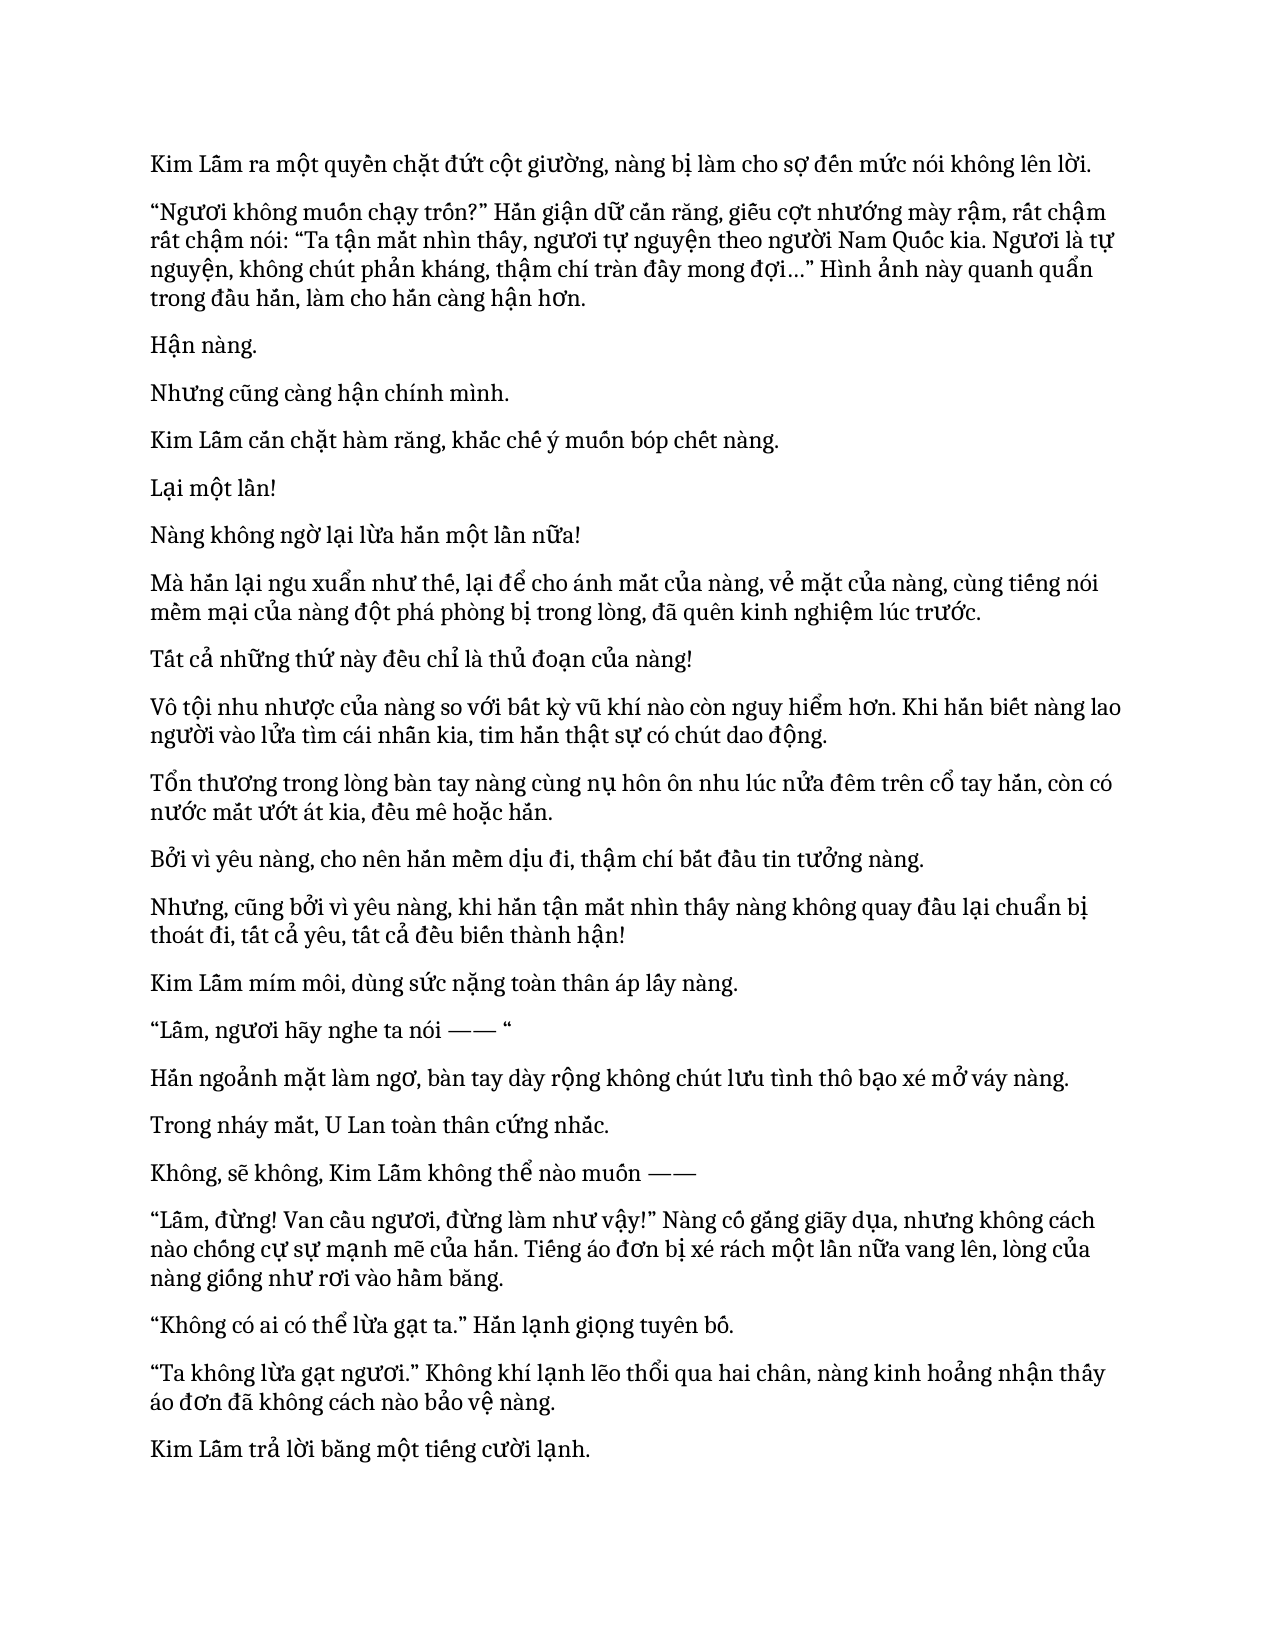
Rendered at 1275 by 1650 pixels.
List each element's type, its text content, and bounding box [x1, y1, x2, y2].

text “Lẫm, đừng! Van cầu ngươi, đừng làm như vậy!” Nàng cố gắng giãy dụa, nhưng không cách nào chống cự sự mạnh mẽ của hắn. Tiếng áo đơn bị xé rách một lần nữa vang lên, lòng của nàng giống như rơi vào hầm băng. [150, 1206, 1125, 1292]
text Nhưng cũng càng hận chính mình. [150, 379, 1125, 407]
text Mà hắn lại ngu xuẩn như thế, lại để cho ánh mắt của nàng, vẻ mặt của nàng, cùng tiếng nói mềm mại của nàng đột phá phòng bị trong lòng, đã quên kinh nghiệm lúc trước. [150, 569, 1125, 626]
text Không, sẽ không, Kim Lẫm không thể nào muốn —— [150, 1159, 1125, 1187]
text Tổn thương trong lòng bàn tay nàng cùng nụ hôn ôn nhu lúc nửa đêm trên cổ tay hắn, còn có nước mắt ướt át kia, đều mê hoặc hắn. [150, 769, 1125, 826]
text Nhưng, cũng bởi vì yêu nàng, khi hắn tận mắt nhìn thấy nàng không quay đầu lại chuẩn bị thoát đi, tất cả yêu, tất cả đều biến thành hận! [150, 892, 1125, 950]
text Kim Lẫm trả lời bằng một tiếng cười lạnh. [150, 1435, 1125, 1464]
text “Ta không lừa gạt ngươi.” Không khí lạnh lẽo thổi qua hai chân, nàng kinh hoảng nhận thấy áo đơn đã không cách nào bảo vệ nàng. [150, 1359, 1125, 1416]
text Nàng không ngờ lại lừa hắn một lần nữa! [150, 521, 1125, 550]
text Trong nháy mắt, U Lan toàn thân cứng nhắc. [150, 1111, 1125, 1140]
text Vô tội nhu nhược của nàng so với bất kỳ vũ khí nào còn nguy hiểm hơn. Khi hắn biết nàng lao người vào lửa tìm cái nhẫn kia, tim hắn thật sự có chút dao động. [150, 692, 1125, 750]
text Hận nàng. [150, 331, 1125, 360]
text Kim Lẫm mím môi, dùng sức nặng toàn thân áp lấy nàng. [150, 969, 1125, 997]
text Kim Lẫm ra một quyền chặt đứt cột giường, nàng bị làm cho sợ đến mức nói không lên lời. [150, 150, 1125, 179]
text Tất cả những thứ này đều chỉ là thủ đoạn của nàng! [150, 645, 1125, 674]
text Lại một lần! [150, 474, 1125, 502]
text Kim Lẫm cắn chặt hàm răng, khắc chế ý muốn bóp chết nàng. [150, 426, 1125, 455]
text Hắn ngoảnh mặt làm ngơ, bàn tay dày rộng không chút lưu tình thô bạo xé mở váy nàng. [150, 1064, 1125, 1092]
text “Không có ai có thể lừa gạt ta.” Hắn lạnh giọng tuyên bố. [150, 1311, 1125, 1340]
text “Lẫm, ngươi hãy nghe ta nói —— “ [150, 1016, 1125, 1045]
text Bởi vì yêu nàng, cho nên hắn mềm dịu đi, thậm chí bắt đầu tin tưởng nàng. [150, 845, 1125, 874]
text “Ngươi không muốn chạy trốn?” Hắn giận dữ cắn răng, giễu cợt nhướng mày rậm, rất chậm rất chậm nói: “Ta tận mắt nhìn thấy, ngươi tự nguyện theo người Nam Quốc kia. Ngươi là tự nguyện, không chút phản kháng, thậm chí tràn đầy mong đợi…” Hình ảnh này quanh quẩn trong đầu hắn, làm cho hắn càng hận hơn. [150, 197, 1125, 312]
